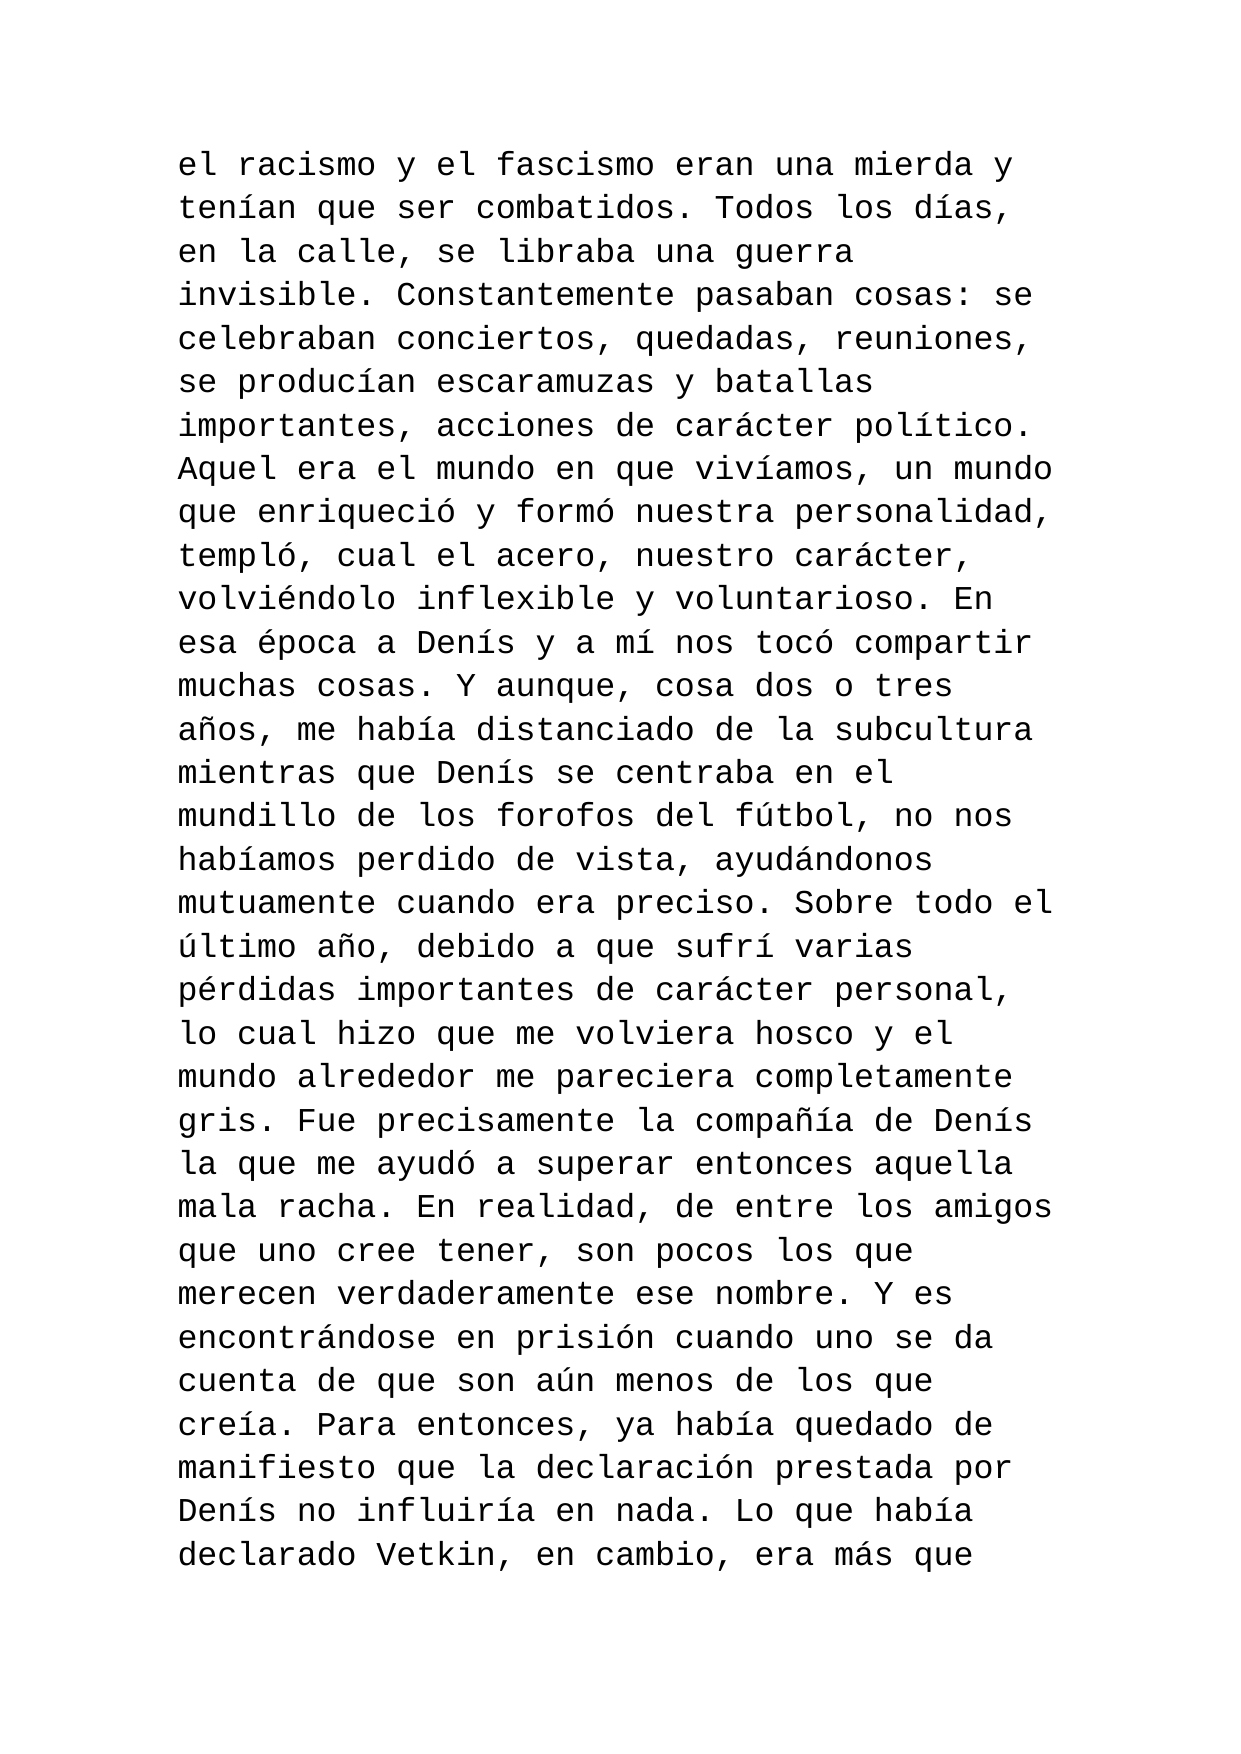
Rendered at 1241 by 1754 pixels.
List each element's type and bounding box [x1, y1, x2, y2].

text [177, 148, 1063, 1575]
